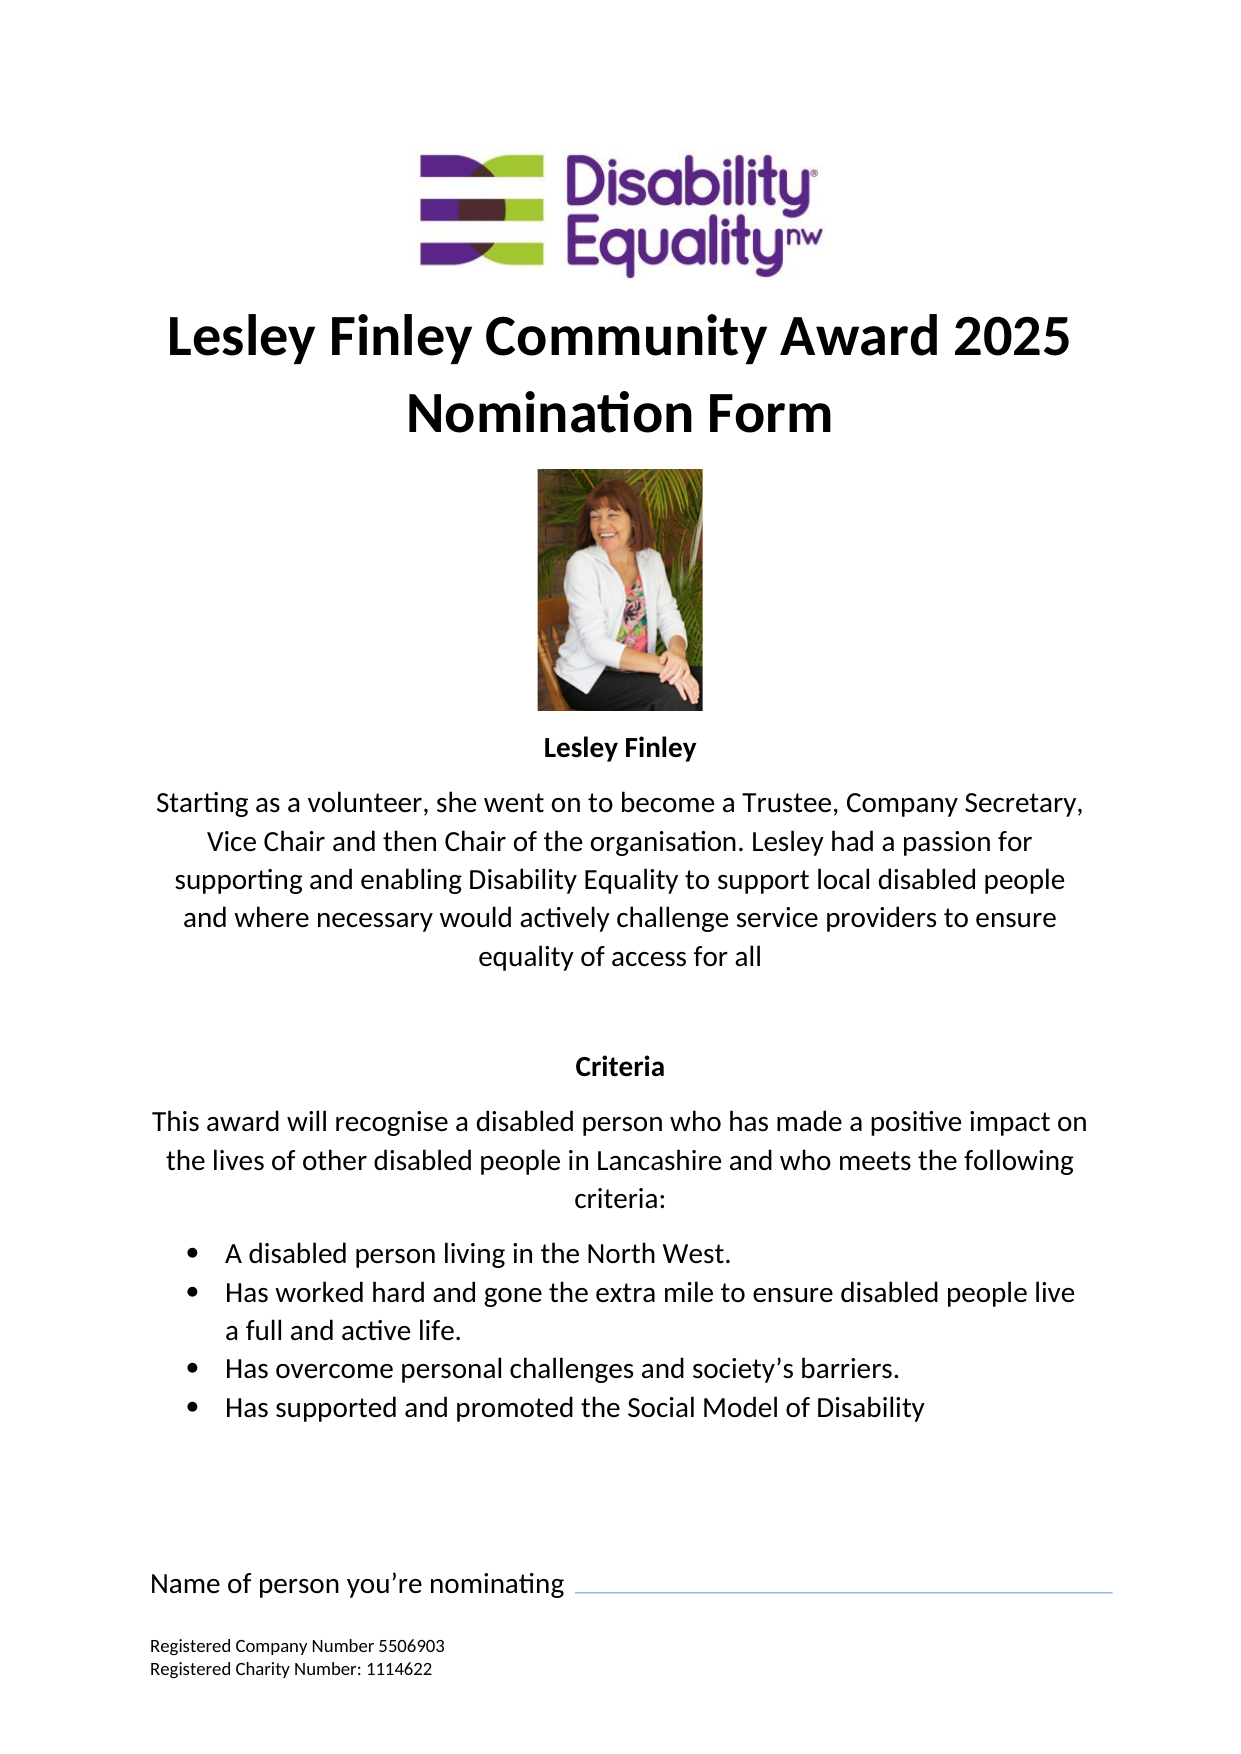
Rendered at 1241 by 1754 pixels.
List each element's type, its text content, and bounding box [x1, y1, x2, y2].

picture [415, 150, 826, 280]
text Lesley Finley [150, 729, 1090, 765]
text Starting as a volunteer, she went on to become a Trustee, Company Secretary, Vice Chair and then Chair of the organisation. Lesley had a passion for supporting and enabling Disability Equality to support local disabled people and where necessary would actively challenge service providers to ensure equality of access for all [150, 784, 1090, 973]
text Name of person you’re nominating [150, 1565, 1090, 1601]
text Criteria [150, 1048, 1090, 1084]
list Has worked hard and gone the extra mile to ensure disabled people live a full and active life. [187, 1274, 1090, 1348]
list Has supported and promoted the Social Model of Disability [187, 1389, 1090, 1424]
text Lesley Finley Community Award 2025 Nomination Form [150, 299, 1090, 447]
list A disabled person living in the North West. [187, 1235, 1090, 1271]
text This award will recognise a disabled person who has made a positive impact on the lives of other disabled people in Lancashire and who meets the following criteria: [150, 1103, 1090, 1216]
list Has overcome personal challenges and society’s barriers. [187, 1351, 1090, 1386]
picture [537, 469, 703, 711]
